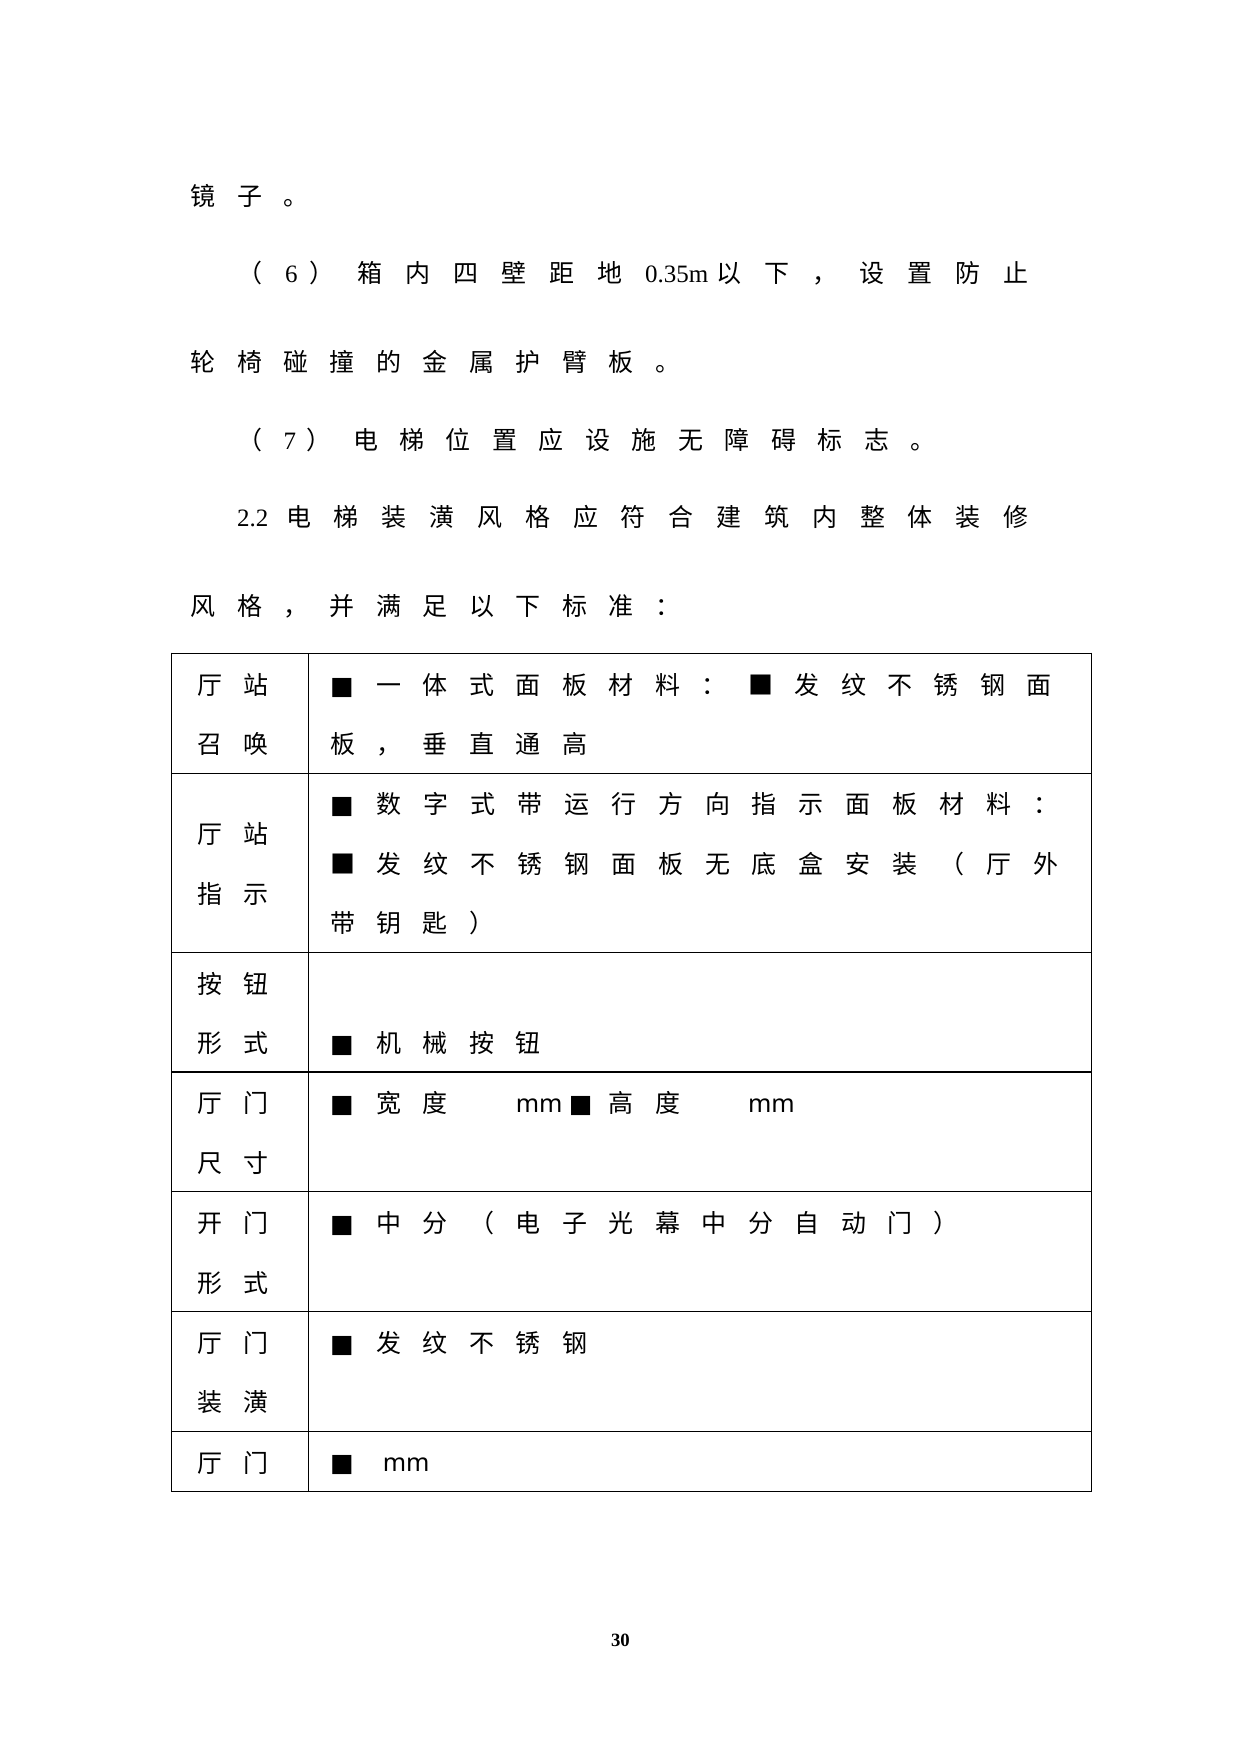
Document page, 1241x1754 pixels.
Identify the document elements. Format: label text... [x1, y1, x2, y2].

table_cell 厅站指示 [172, 774, 308, 952]
table_cell 厅门装潢 [172, 1312, 308, 1431]
table_header 厅站召唤 [172, 654, 308, 772]
table_cell 厅门尺寸 [172, 1073, 308, 1191]
table_cell ■数字式带运行方向指示面板材料：■发纹不锈钢面板无底盒安装（厅外带钥匙） [309, 774, 1091, 952]
table_header ■一体式面板材料：■发纹不锈钢面板，垂直通高 [309, 654, 1091, 772]
table_cell mm [309, 1432, 1091, 1491]
table_cell ■中分（电子光幕中分自动门） [309, 1192, 1091, 1311]
table_cell ■发纹不锈钢 [309, 1312, 1091, 1431]
table_cell ■机械按钮 [309, 953, 1091, 1071]
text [190, 164, 1050, 224]
text （6）箱内四壁距地0.35m以下，设置防止轮椅碰撞的金属护臂板。 [190, 242, 1050, 390]
table_cell 厅门门框 门地坎 [172, 1432, 308, 1491]
table_cell ■宽度 mm ■高度 mm [309, 1073, 1091, 1191]
table_cell 开门形式 [172, 1192, 308, 1311]
text （7）电梯位置应设施无障碍标志。 [190, 408, 1050, 468]
text 2.2 电梯装潢风格应符合建筑内整体装修风格，并满足以下标准： [190, 486, 1050, 634]
table_cell 按钮形式 [172, 953, 308, 1071]
